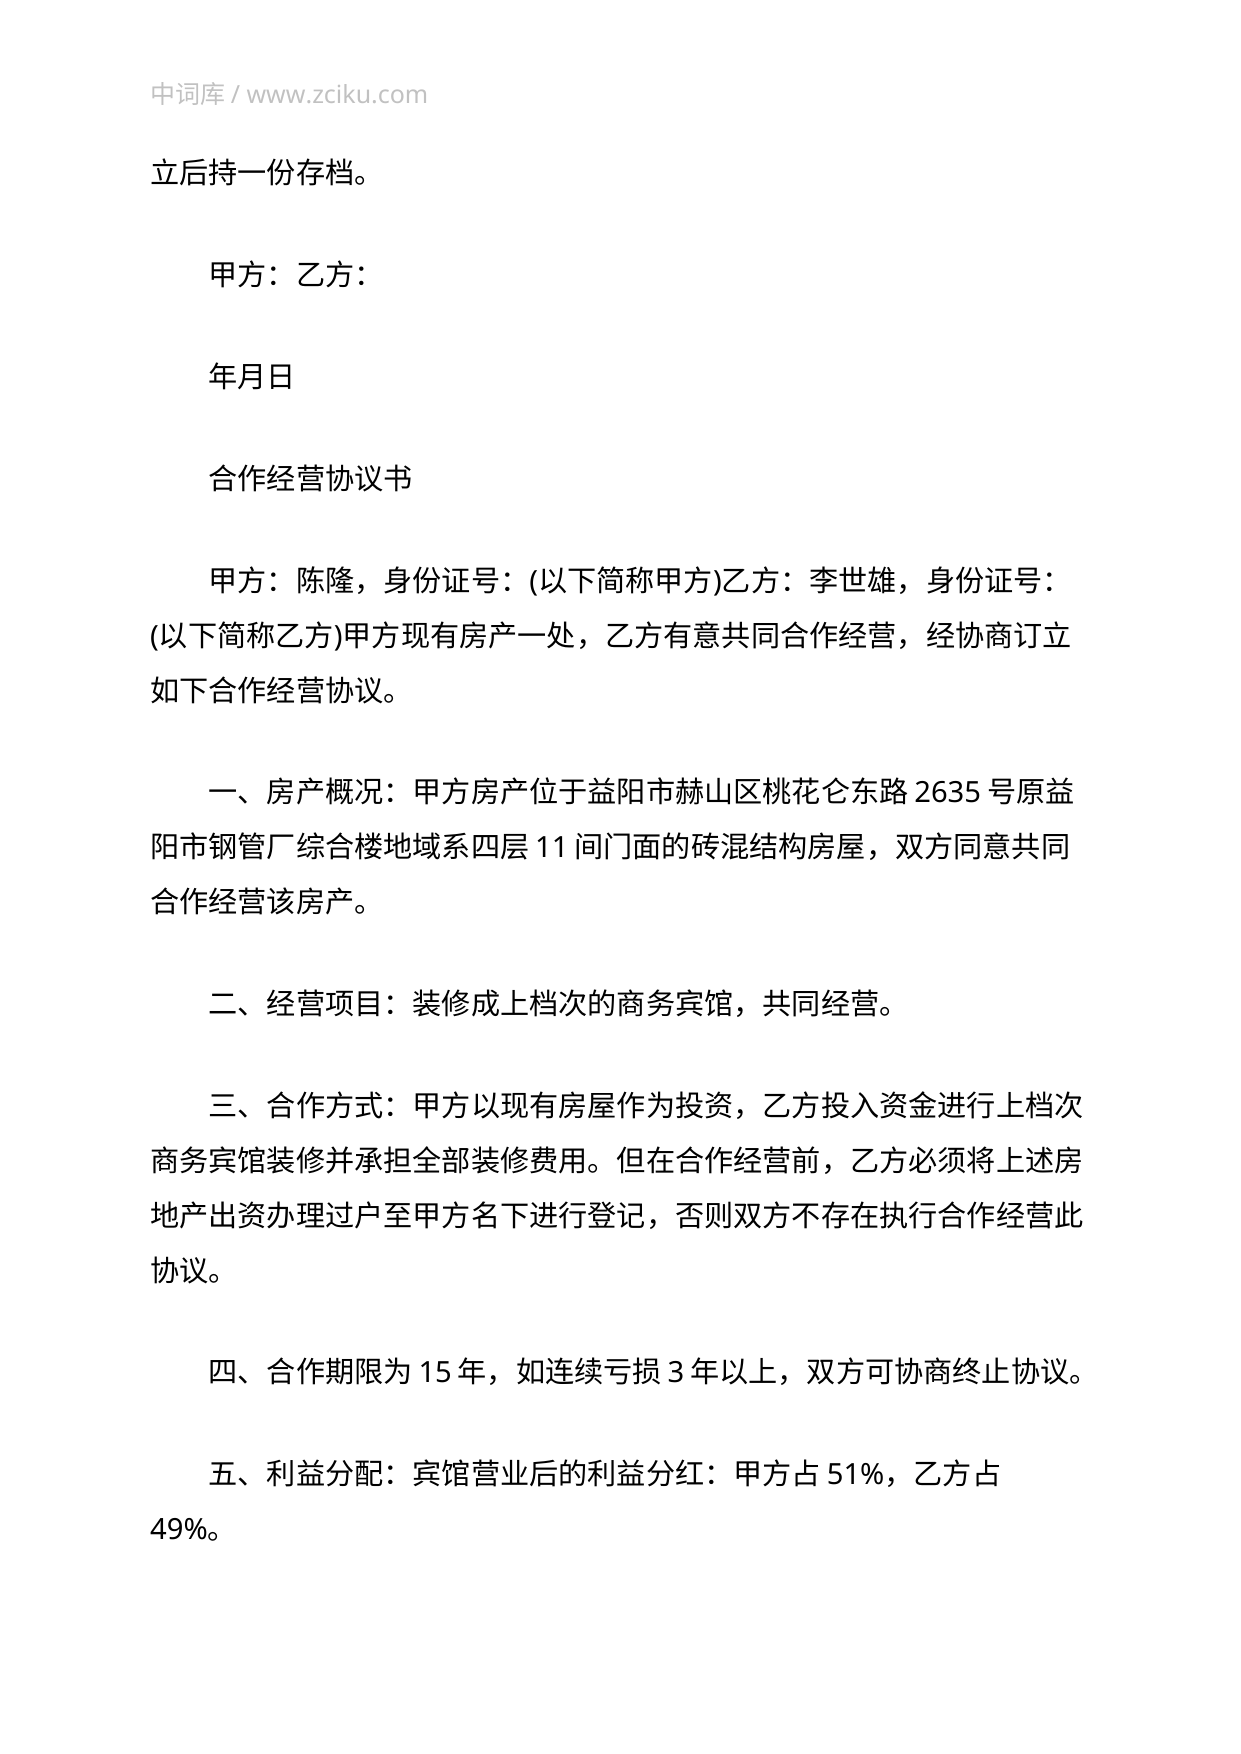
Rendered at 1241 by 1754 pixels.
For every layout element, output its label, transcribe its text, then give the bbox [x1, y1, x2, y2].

text 一、房产概况：甲方房产位于益阳市赫山区桃花仑东路2635号原益阳市钢管厂综合楼地域系四层11间门面的砖混结构房屋，双方同意共同合作经营该房产。 [150, 769, 1090, 921]
text 三、合作方式：甲方以现有房屋作为投资，乙方投入资金进行上档次商务宾馆装修并承担全部装修费用。但在合作经营前，乙方必须将上述房地产出资办理过户至甲方名下进行登记，否则双方不存在执行合作经营此协议。 [150, 1082, 1090, 1289]
text 合作经营协议书 [150, 455, 1090, 498]
text 年月日 [150, 353, 1090, 396]
text 四、合作期限为15年，如连续亏损3年以上，双方可协商终止协议。 [150, 1349, 1090, 1391]
text 二、经营项目：装修成上档次的商务宾馆，共同经营。 [150, 981, 1090, 1023]
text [150, 150, 1090, 192]
text 五、利益分配：宾馆营业后的利益分红：甲方占51%，乙方占49%。 [150, 1451, 1090, 1548]
text 甲方：陈隆，身份证号：(以下简称甲方)乙方：李世雄，身份证号：(以下简称乙方)甲方现有房产一处，乙方有意共同合作经营，经协商订立如下合作经营协议。 [150, 557, 1090, 709]
text 甲方：乙方： [150, 252, 1090, 294]
